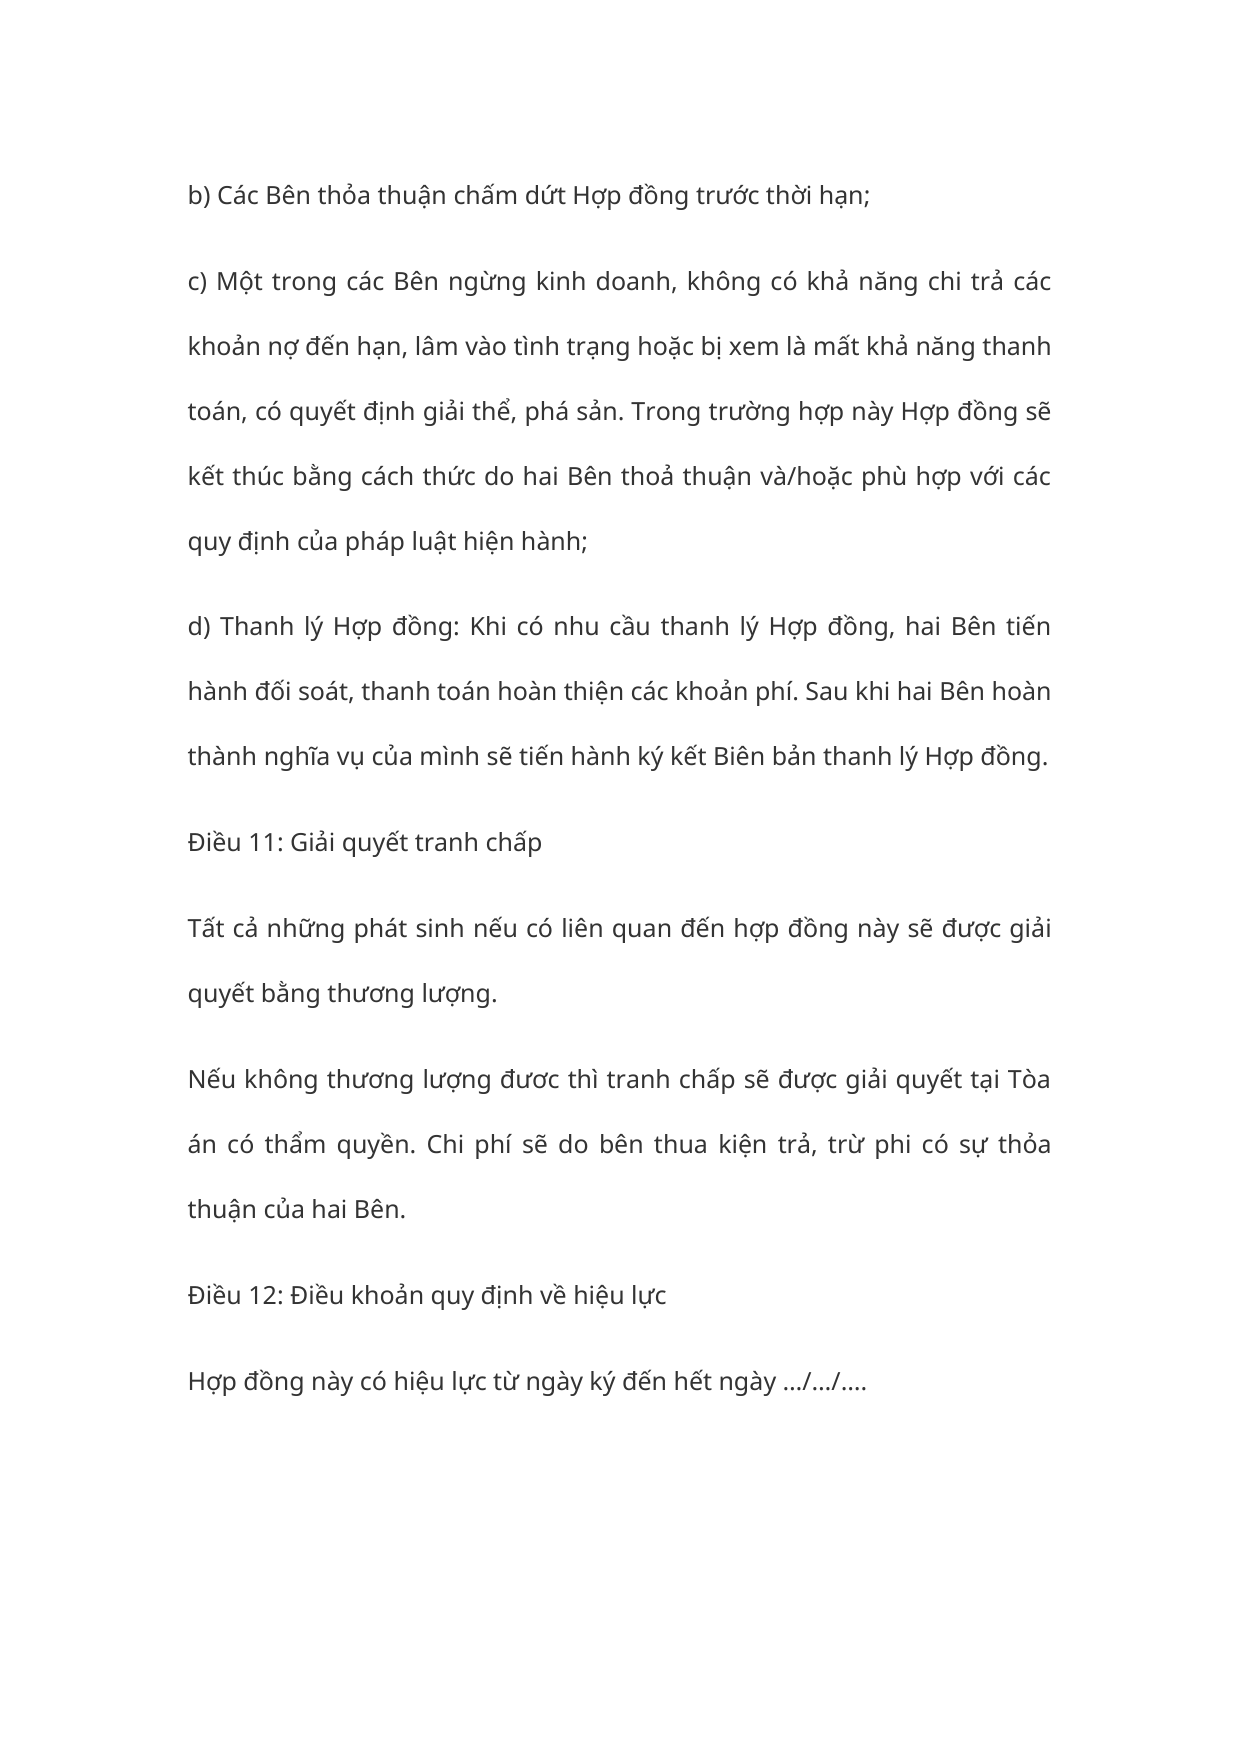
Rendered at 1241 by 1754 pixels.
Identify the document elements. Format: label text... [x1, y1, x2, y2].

text Hợp đồng này có hiệu lực từ ngày ký đến hết ngày …/…/…. [187, 1348, 1053, 1413]
text b) Các Bên thỏa thuận chấm dứt Hợp đồng trước thời hạn; [187, 162, 1053, 227]
text Điều 12: Điều khoản quy định về hiệu lực [187, 1262, 1053, 1327]
text c) Một trong các Bên ngừng kinh doanh, không có khả năng chi trả các khoản nợ đến hạn, lâm vào tình trạng hoặc bị xem là mất khả năng thanh toán, có quyết định giải thể, phá sản. Trong trường hợp này Hợp đồng sẽ kết thúc bằng cách thức do hai Bên thoả thuận và/hoặc phù hợp với các quy định của pháp luật hiện hành; [187, 248, 1053, 573]
text Tất cả những phát sinh nếu có liên quan đến hợp đồng này sẽ được giải quyết bằng thương lượng. [187, 895, 1053, 1025]
text Nếu không thương lượng đươc thì tranh chấp sẽ được giải quyết tại Tòa án có thẩm quyền. Chi phí sẽ do bên thua kiện trả, trừ phi có sự thỏa thuận của hai Bên. [187, 1046, 1053, 1241]
text d) Thanh lý Hợp đồng: Khi có nhu cầu thanh lý Hợp đồng, hai Bên tiến hành đối soát, thanh toán hoàn thiện các khoản phí. Sau khi hai Bên hoàn thành nghĩa vụ của mình sẽ tiến hành ký kết Biên bản thanh lý Hợp đồng. [187, 594, 1053, 789]
text Điều 11: Giải quyết tranh chấp [187, 809, 1053, 874]
